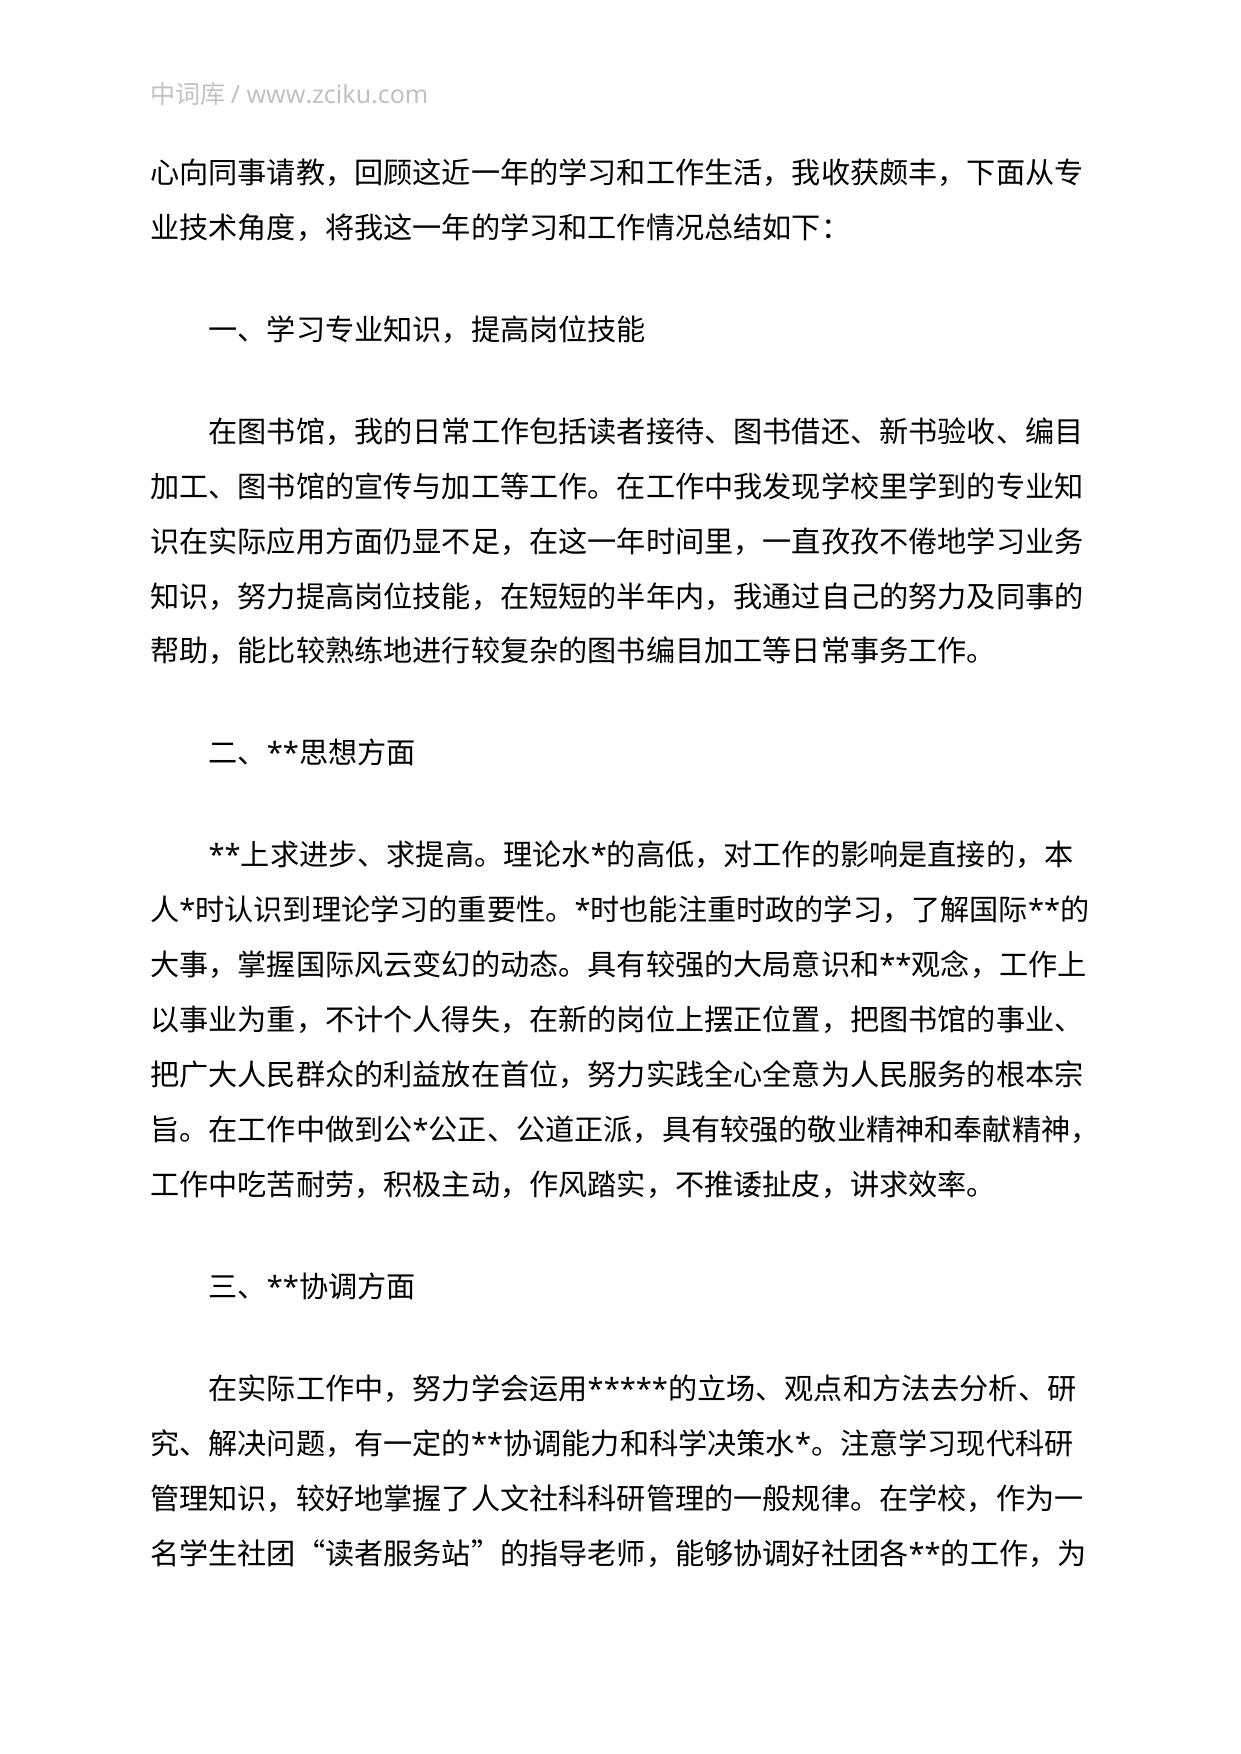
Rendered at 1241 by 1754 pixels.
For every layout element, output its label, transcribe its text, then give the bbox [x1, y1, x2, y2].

text 在图书馆，我的日常工作包括读者接待、图书借还、新书验收、编目加工、图书馆的宣传与加工等工作。在工作中我发现学校里学到的专业知识在实际应用方面仍显不足，在这一年时间里，一直孜孜不倦地学习业务知识，努力提高岗位技能，在短短的半年内，我通过自己的努力及同事的帮助，能比较熟练地进行较复杂的图书编目加工等日常事务工作。 [150, 408, 1090, 670]
text 一、学习专业知识，提高岗位技能 [150, 307, 1090, 349]
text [150, 1365, 1090, 1573]
text 三、**协调方面 [150, 1263, 1090, 1306]
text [150, 150, 1090, 247]
text **上求进步、求提高。理论水*的高低，对工作的影响是直接的，本人*时认识到理论学习的重要性。*时也能注重时政的学习，了解国际**的大事，掌握国际风云变幻的动态。具有较强的大局意识和**观念，工作上以事业为重，不计个人得失，在新的岗位上摆正位置，把图书馆的事业、把广大人民群众的利益放在首位，努力实践全心全意为人民服务的根本宗旨。在工作中做到公*公正、公道正派，具有较强的敬业精神和奉献精神，工作中吃苦耐劳，积极主动，作风踏实，不推诿扯皮，讲求效率。 [150, 832, 1090, 1204]
text 二、**思想方面 [150, 730, 1090, 772]
